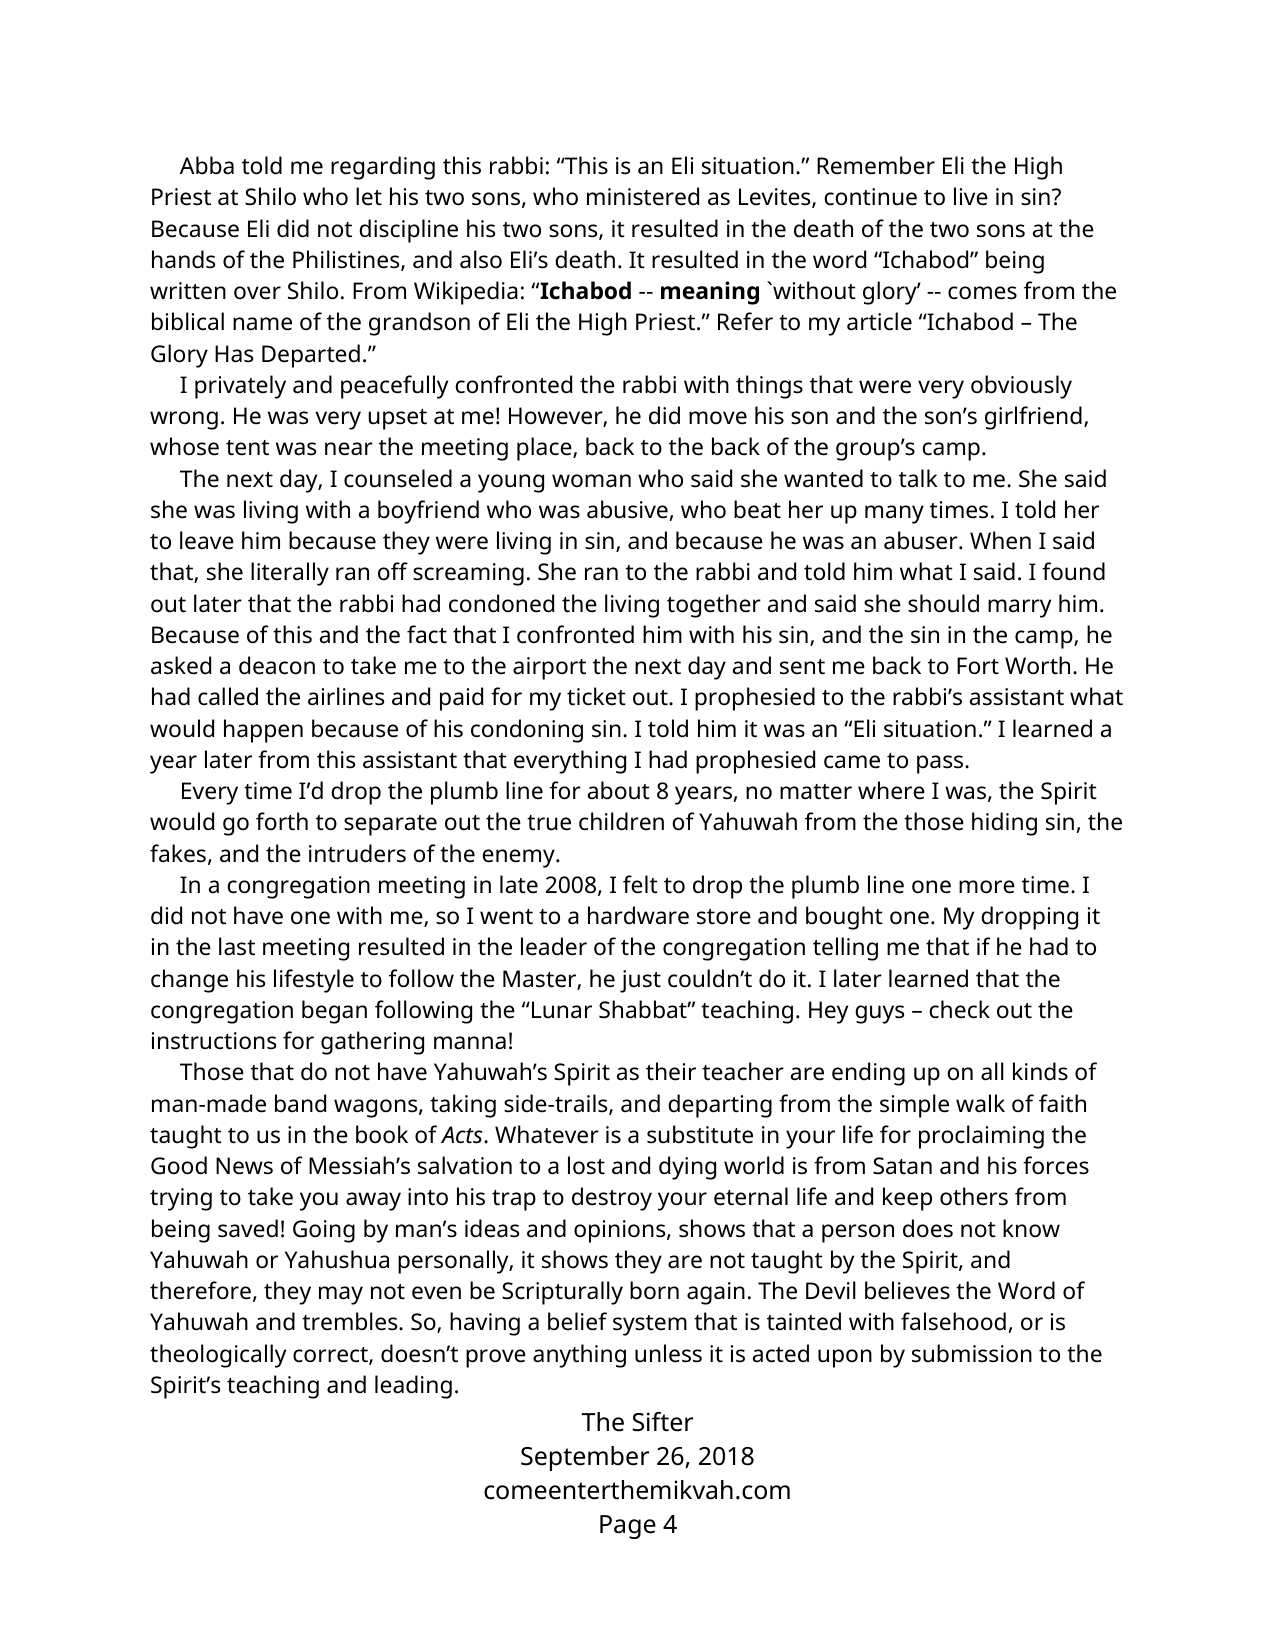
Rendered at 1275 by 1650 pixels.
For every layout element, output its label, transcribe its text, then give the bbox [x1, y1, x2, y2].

text Those that do not have Yahuwah’s Spirit as their teacher are ending up on all kinds of man-made band wagons, taking side-trails, and departing from the simple walk of faith taught to us in the book of Acts. Whatever is a substitute in your life for proclaiming the Good News of Messiah’s salvation to a lost and dying world is from Satan and his forces trying to take you away into his trap to destroy your eternal life and keep others from being saved! Going by man’s ideas and opinions, shows that a person does not know Yahuwah or Yahushua personally, it shows they are not taught by the Spirit, and therefore, they may not even be Scripturally born again. The Devil believes the Word of Yahuwah and trembles. So, having a belief system that is tainted with falsehood, or is theologically correct, doesn’t prove anything unless it is acted upon by submission to the Spirit’s teaching and leading. [150, 1056, 1125, 1400]
text In a congregation meeting in late 2008, I felt to drop the plumb line one more time. I did not have one with me, so I went to a hardware store and bought one. My dropping it in the last meeting resulted in the leader of the congregation telling me that if he had to change his lifestyle to follow the Master, he just couldn’t do it. I later learned that the congregation began following the “Lunar Shabbat” teaching. Hey guys – check out the instructions for gathering manna! [150, 869, 1125, 1056]
text I privately and peacefully confronted the rabbi with things that were very obviously wrong. He was very upset at me! However, he did move his son and the son’s girlfriend, whose tent was near the meeting place, back to the back of the group’s camp. [150, 369, 1125, 462]
text Every time I’d drop the plumb line for about 8 years, no matter where I was, the Spirit would go forth to separate out the true children of Yahuwah from the those hiding sin, the fakes, and the intruders of the enemy. [150, 775, 1125, 869]
text The next day, I counseled a young woman who said she wanted to talk to me. She said she was living with a boyfriend who was abusive, who beat her up many times. I told her to leave him because they were living in sin, and because he was an abuser. When I said that, she literally ran off screaming. She ran to the rabbi and told him what I said. I found out later that the rabbi had condoned the living together and said she should marry him. Because of this and the fact that I confronted him with his sin, and the sin in the camp, he asked a deacon to take me to the airport the next day and sent me back to Fort Worth. He had called the airlines and paid for my ticket out. I prophesied to the rabbi’s assistant what would happen because of his condoning sin. I told him it was an “Eli situation.” I learned a year later from this assistant that everything I had prophesied came to pass. [150, 462, 1125, 775]
text Abba told me regarding this rabbi: “This is an Eli situation.” Remember Eli the High Priest at Shilo who let his two sons, who ministered as Levites, continue to live in sin? Because Eli did not discipline his two sons, it resulted in the death of the two sons at the hands of the Philistines, and also Eli’s death. It resulted in the word “Ichabod” being written over Shilo. From Wikipedia: “Ichabod -- meaning `without glory’ -- comes from the biblical name of the grandson of Eli the High Priest.” Refer to my article “Ichabod – The Glory Has Departed.” [150, 150, 1125, 369]
